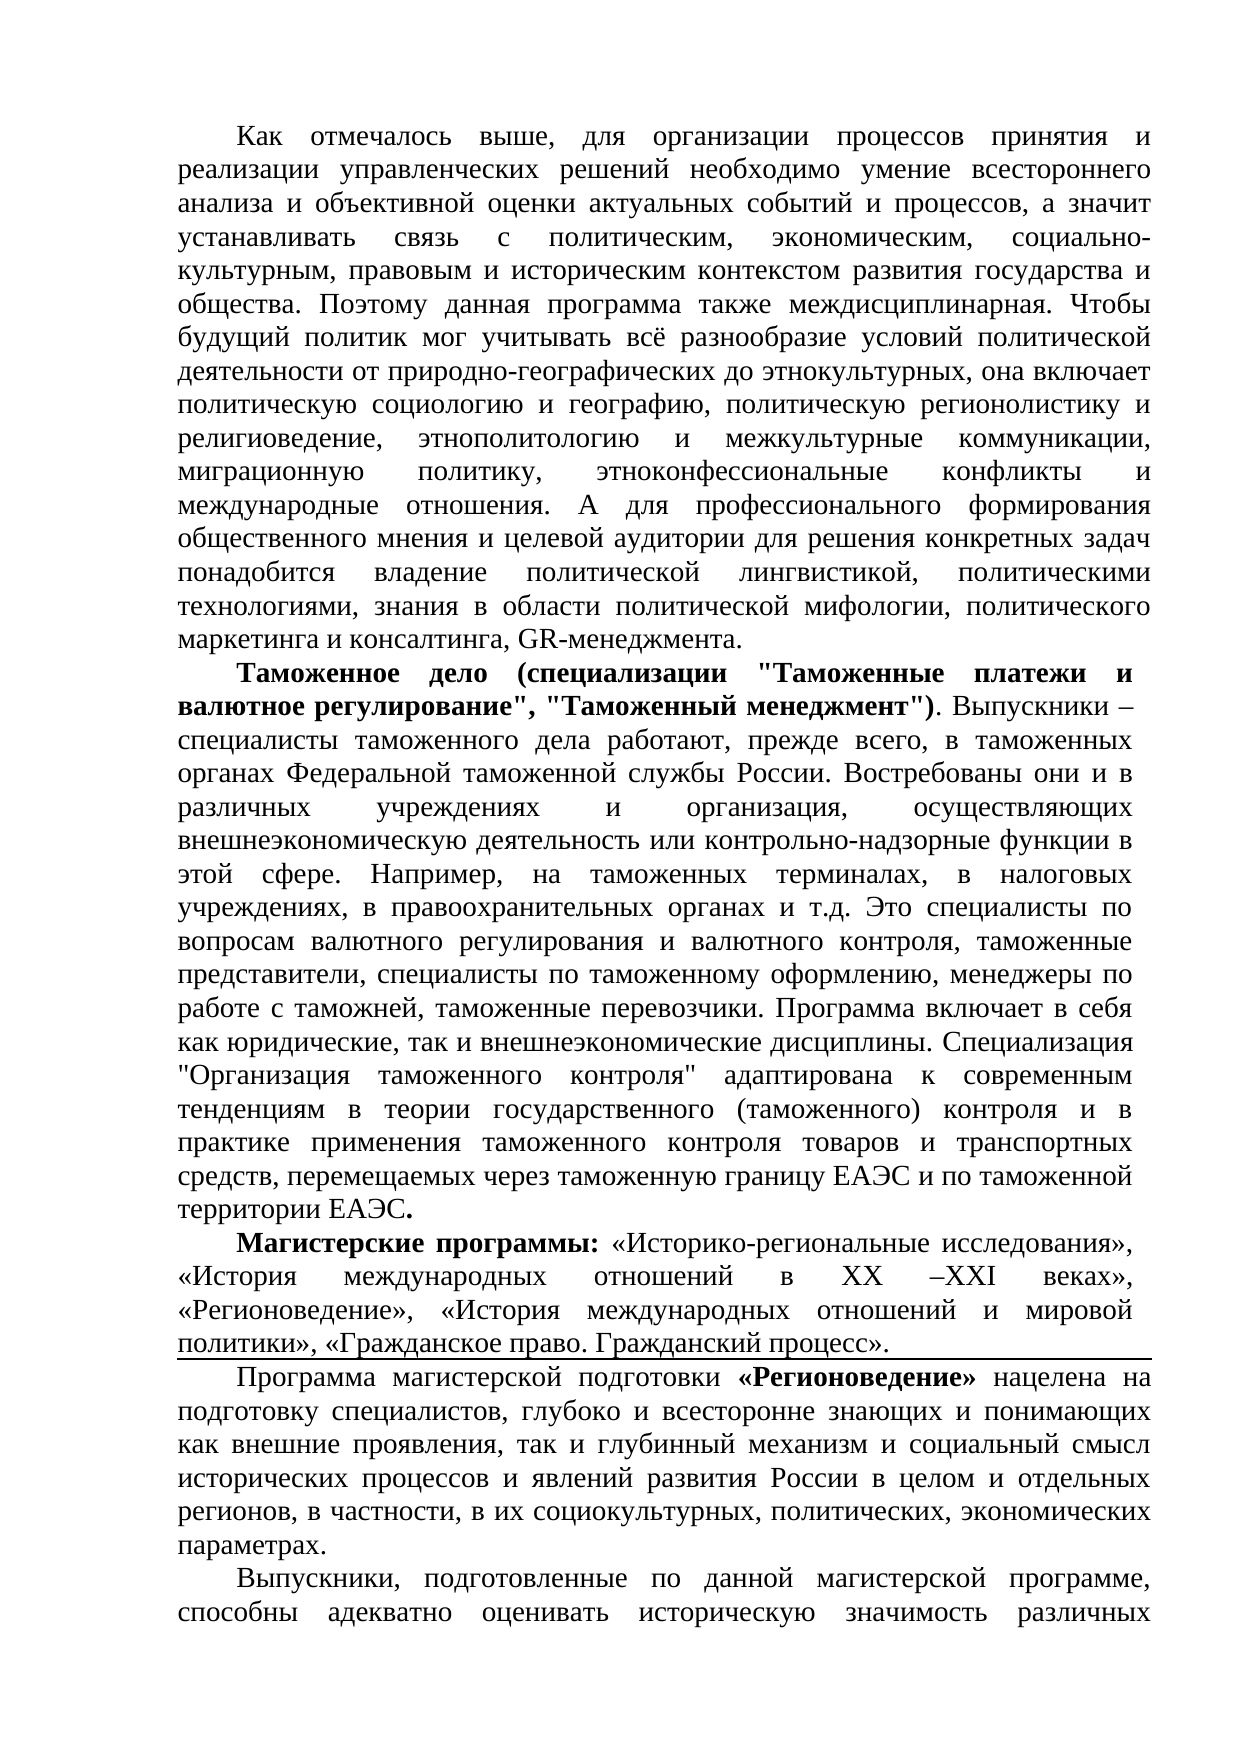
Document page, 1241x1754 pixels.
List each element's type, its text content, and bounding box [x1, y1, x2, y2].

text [177, 1560, 1152, 1627]
text Как отмечалось выше, для организации процессов принятия и реализации управленческих решений необходимо умение всестороннего анализа и объективной оценки актуальных событий и процессов, а значит устанавливать связь с политическим, экономическим, социально-культурным, правовым и историческим контекстом развития государства и общества. Поэтому данная программа также междисциплинарная. Чтобы будущий политик мог учитывать всё разнообразие условий политической деятельности от природно-географических до этнокультурных, она включает политическую социологию и географию, политическую регионолистику и религиоведение, этнополитологию и межкультурные коммуникации, миграционную политику, этноконфессиональные конфликты и международные отношения. А для профессионального формирования общественного мнения и целевой аудитории для решения конкретных задач понадобится владение политической лингвистикой, политическими технологиями, знания в области политической мифологии, политического маркетинга и консалтинга, GR-менеджмента. [177, 118, 1152, 655]
text Таможенное дело (специализации "Таможенные платежи и валютное регулирование", "Таможенный менеджмент"). Выпускники – специалисты таможенного дела работают, прежде всего, в таможенных органах Федеральной таможенной службы России. Востребованы они и в различных учреждениях и организация, осуществляющих внешнеэкономическую деятельность или контрольно-надзорные функции в этой сфере. Например, на таможенных терминалах, в налоговых учреждениях, в правоохранительных органах и т.д. Это специалисты по вопросам валютного регулирования и валютного контроля, таможенные представители, специалисты по таможенному оформлению, менеджеры по работе с таможней, таможенные перевозчики. Программа включает в себя как юридические, так и внешнеэкономические дисциплины. Специализация "Организация таможенного контроля" адаптирована к современным тенденциям в теории государственного (таможенного) контроля и в практике применения таможенного контроля товаров и транспортных средств, перемещаемых через таможенную границу ЕАЭС и по таможенной территории ЕАЭС. [177, 655, 1133, 1225]
text Магистерские программы: «Историко-региональные исследования», «История международных отношений в XX –XXI веках», «Регионоведение», «История международных отношений и мировой политики», «Гражданское право. Гражданский процесс». [177, 1225, 1133, 1358]
text Программа магистерской подготовки «Регионоведение» нацелена на подготовку специалистов, глубоко и всесторонне знающих и понимающих как внешние проявления, так и глубинный механизм и социальный смысл исторических процессов и явлений развития России в целом и отдельных регионов, в частности, в их социокультурных, политических, экономических параметрах. [177, 1360, 1152, 1560]
